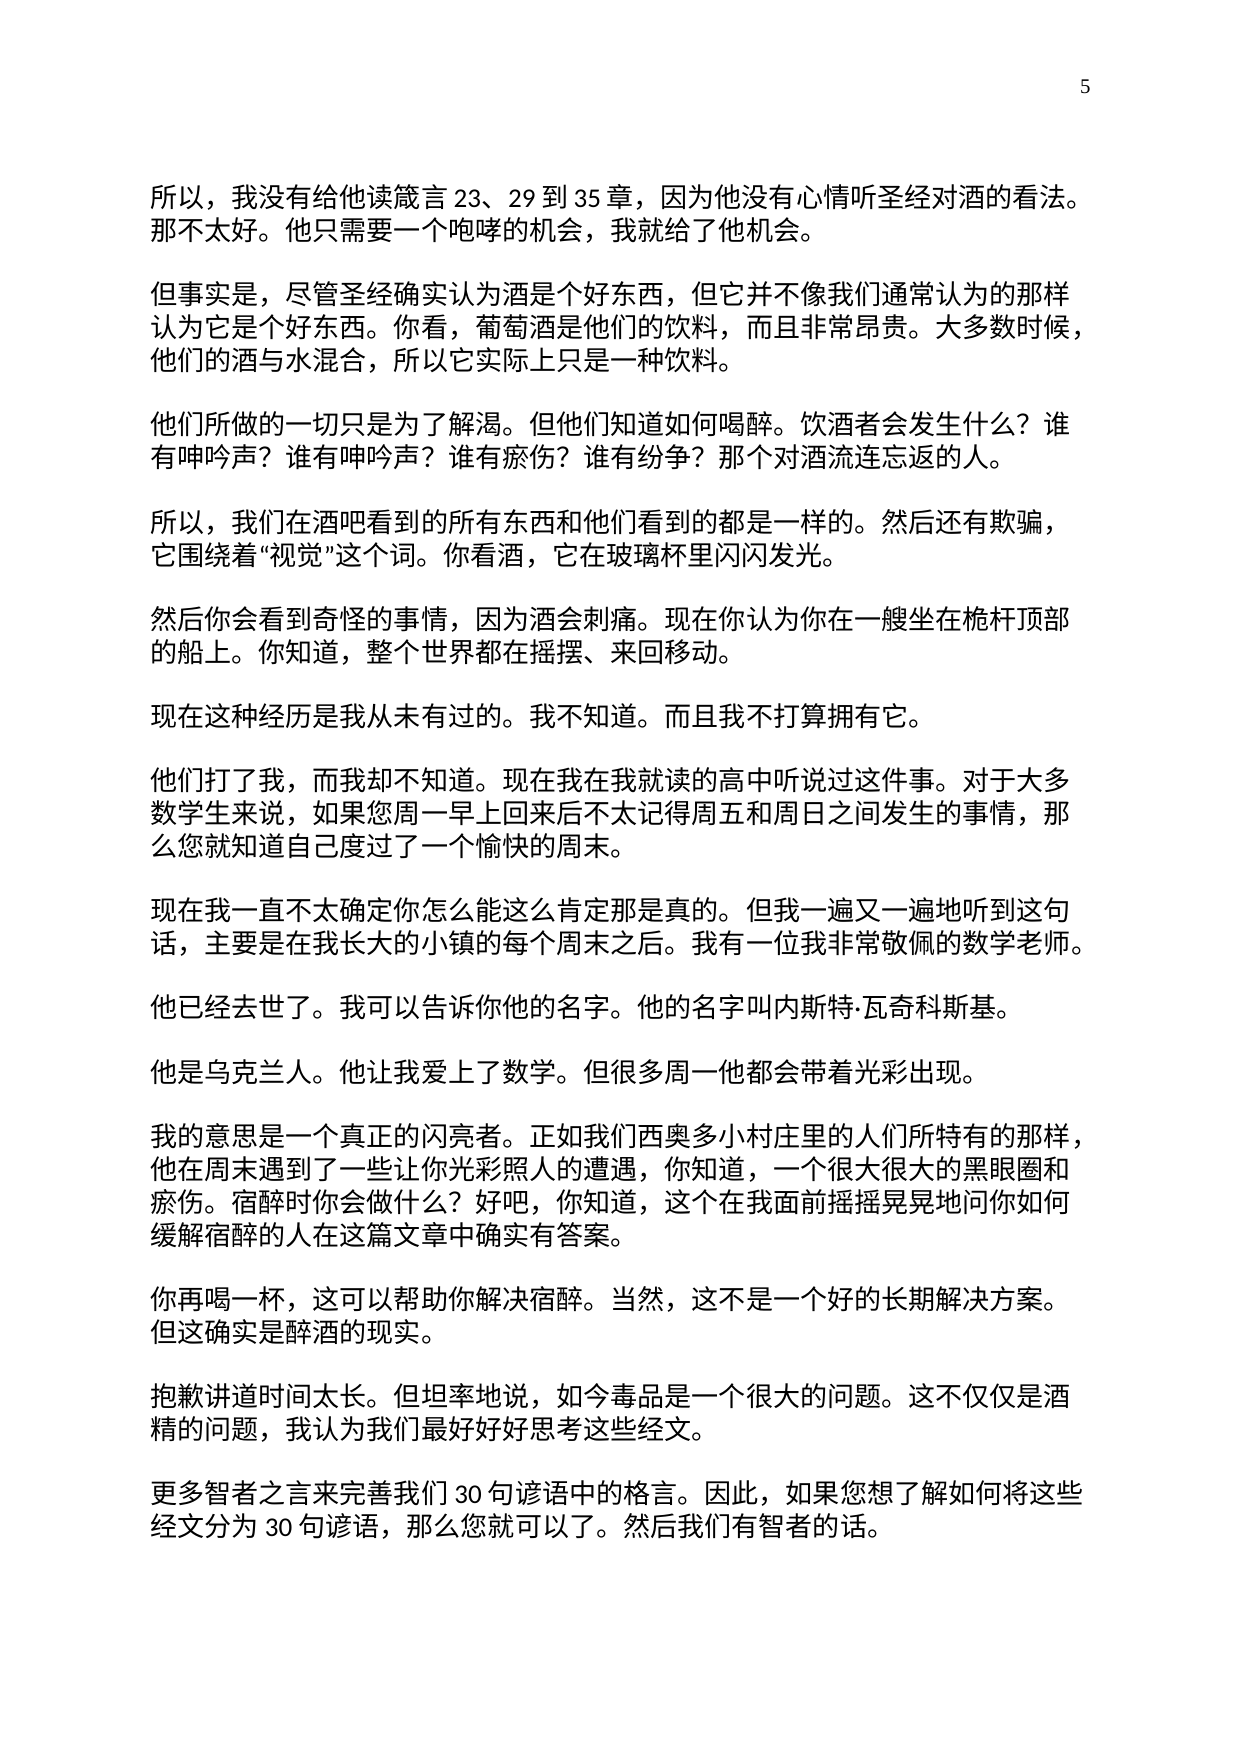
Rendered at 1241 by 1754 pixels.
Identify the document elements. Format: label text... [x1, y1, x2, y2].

text 所以，我没有给他读箴言23、29到35章，因为他没有心情听圣经对酒的看法。那不太好。他只需要一个咆哮的机会，我就给了他机会。 [150, 181, 1090, 247]
text 现在这种经历是我从未有过的。我不知道。而且我不打算拥有它。 [150, 700, 1090, 733]
text 所以，我们在酒吧看到的所有东西和他们看到的都是一样的。然后还有欺骗，它围绕着“视觉”这个词。你看酒，它在玻璃杯里闪闪发光。 [150, 506, 1090, 572]
text 他已经去世了。我可以告诉你他的名字。他的名字叫内斯特·瓦奇科斯基。 [150, 992, 1090, 1025]
text 现在我一直不太确定你怎么能这么肯定那是真的。但我一遍又一遍地听到这句话，主要是在我长大的小镇的每个周末之后。我有一位我非常敬佩的数学老师。 [150, 894, 1090, 961]
text 他是乌克兰人。他让我爱上了数学。但很多周一他都会带着光彩出现。 [150, 1056, 1090, 1089]
text 你再喝一杯，这可以帮助你解决宿醉。当然，这不是一个好的长期解决方案。但这确实是醉酒的现实。 [150, 1283, 1090, 1349]
text 他们所做的一切只是为了解渴。但他们知道如何喝醉。饮酒者会发生什么？谁有呻吟声？谁有呻吟声？谁有瘀伤？谁有纷争？那个对酒流连忘返的人。 [150, 408, 1090, 474]
text 我的意思是一个真正的闪亮者。正如我们西奥多小村庄里的人们所特有的那样，他在周末遇到了一些让你光彩照人的遭遇，你知道，一个很大很大的黑眼圈和瘀伤。宿醉时你会做什么？好吧，你知道，这个在我面前摇摇晃晃地问你如何缓解宿醉的人在这篇文章中确实有答案。 [150, 1120, 1090, 1252]
text 抱歉讲道时间太长。但坦率地说，如今毒品是一个很大的问题。这不仅仅是酒精的问题，我认为我们最好好好思考这些经文。 [150, 1380, 1090, 1446]
text 更多智者之言来完善我们 30 句谚语中的格言。因此，如果您想了解如何将这些经文分为 30 句谚语，那么您就可以了。然后我们有智者的话。 [150, 1478, 1090, 1544]
text 然后你会看到奇怪的事情，因为酒会刺痛。现在你认为你在一艘坐在桅杆顶部的船上。你知道，整个世界都在摇摆、来回移动。 [150, 603, 1090, 669]
text 但事实是，尽管圣经确实认为酒是个好东西，但它并不像我们通常认为的那样认为它是个好东西。你看，葡萄酒是他们的饮料，而且非常昂贵。大多数时候，他们的酒与水混合，所以它实际上只是一种饮料。 [150, 278, 1090, 377]
text 他们打了我，而我却不知道。现在我在我就读的高中听说过这件事。对于大多数学生来说，如果您周一早上回来后不太记得周五和周日之间发生的事情，那么您就知道自己度过了一个愉快的周末。 [150, 764, 1090, 863]
